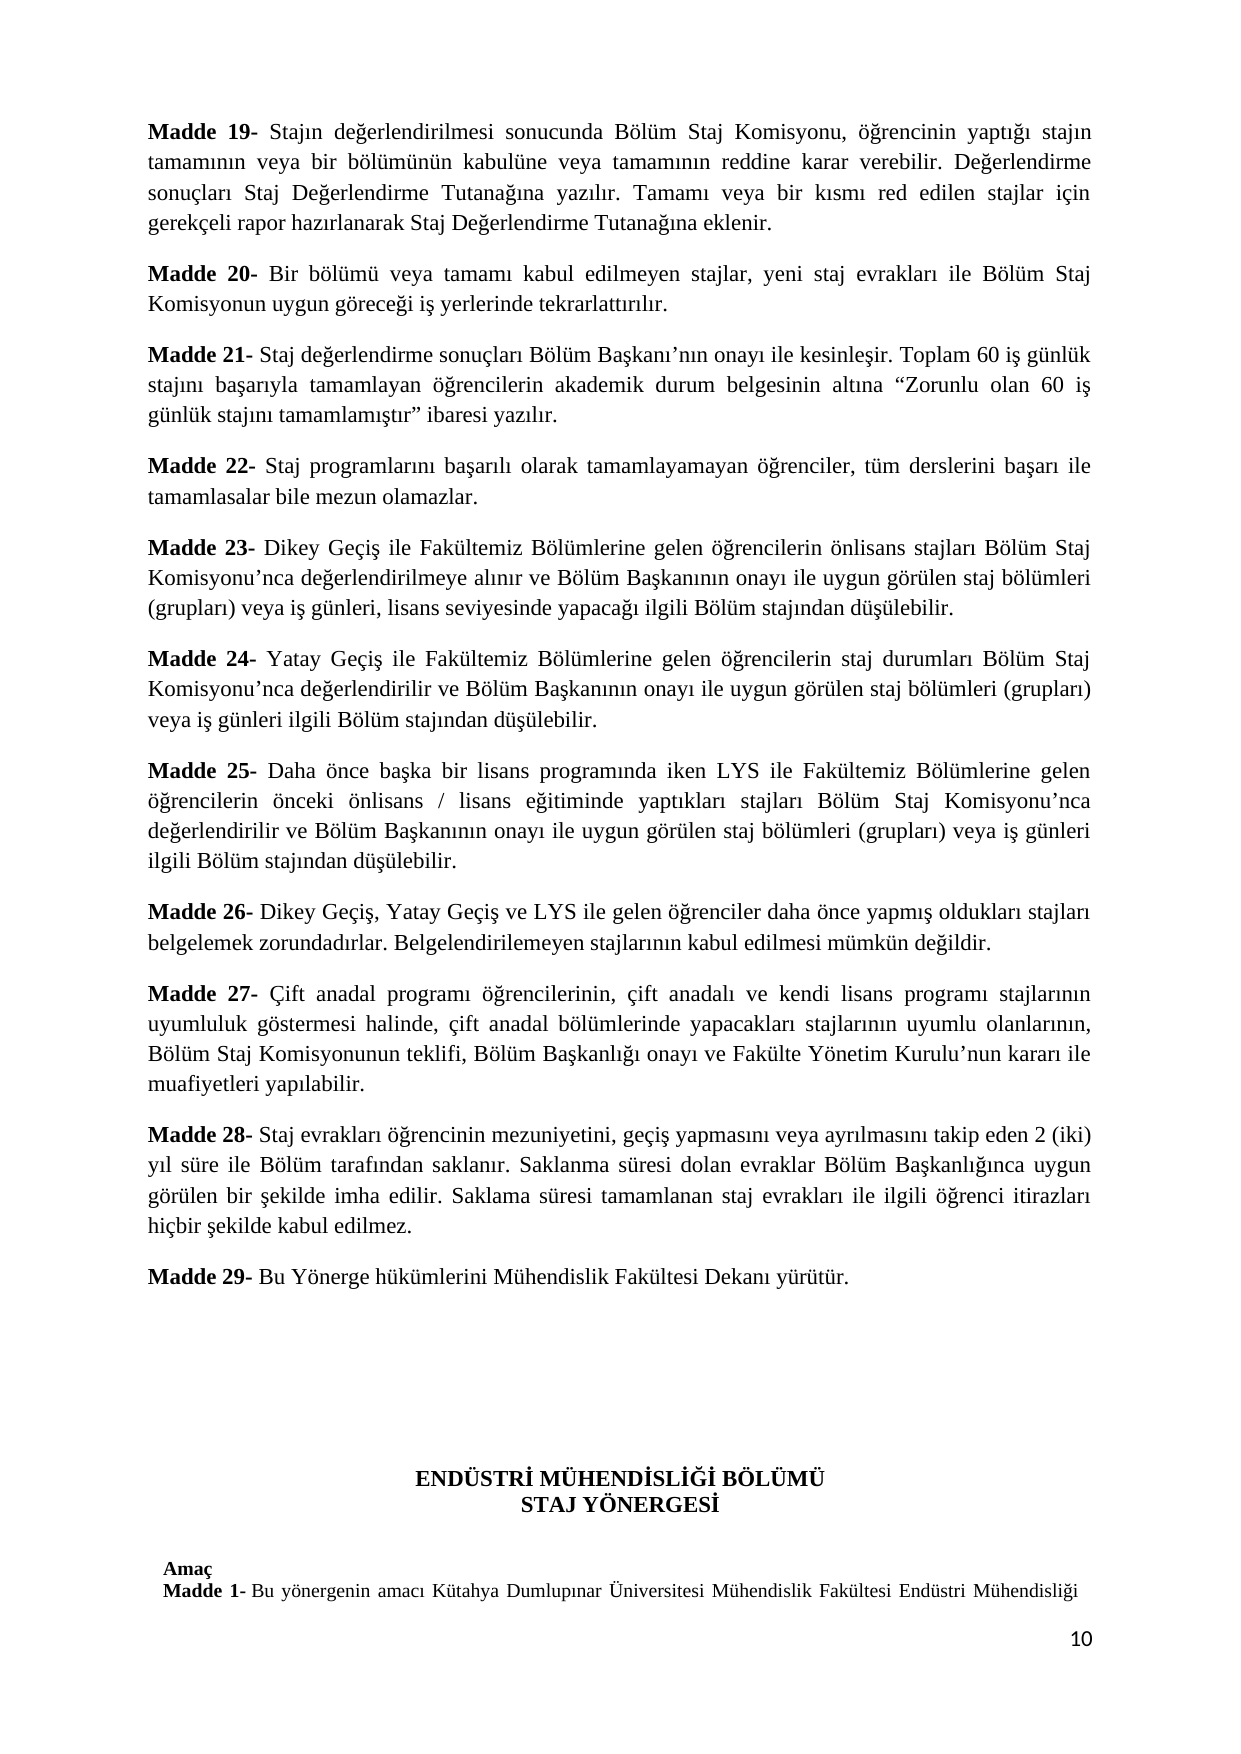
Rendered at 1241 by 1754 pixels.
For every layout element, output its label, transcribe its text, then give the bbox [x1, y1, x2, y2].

text Madde 21- Staj değerlendirme sonuçları Bölüm Başkanı’nın onayı ile kesinleşir. Toplam 60 iş günlük stajını başarıyla tamamlayan öğrencilerin akademik durum belgesinin altına “Zorunlu olan 60 iş günlük stajını tamamlamıştır” ibaresi yazılır. [148, 341, 1092, 428]
text Madde 25- Daha önce başka bir lisans programında iken LYS ile Fakültemiz Bölümlerine gelen öğrencilerin önceki önlisans / lisans eğitiminde yaptıkları stajları Bölüm Staj Komisyonu’nca değerlendirilir ve Bölüm Başkanının onayı ile uygun görülen staj bölümleri (grupları) veya iş günleri ilgili Bölüm stajından düşülebilir. [148, 757, 1092, 874]
text Madde 27- Çift anadal programı öğrencilerinin, çift anadalı ve kendi lisans programı stajlarının uyumluluk göstermesi halinde, çift anadal bölümlerinde yapacakları stajlarının uyumlu olanlarının, Bölüm Staj Komisyonunun teklifi, Bölüm Başkanlığı onayı ve Fakülte Yönetim Kurulu’nun kararı ile muafiyetleri yapılabilir. [148, 979, 1092, 1097]
text Madde 28- Staj evrakları öğrencinin mezuniyetini, geçiş yapmasını veya ayrılmasını takip eden 2 (iki) yıl süre ile Bölüm tarafından saklanır. Saklanma süresi dolan evraklar Bölüm Başkanlığınca uygun görülen bir şekilde imha edilir. Saklama süresi tamamlanan staj evrakları ile ilgili öğrenci itirazları hiçbir şekilde kabul edilmez. [148, 1121, 1092, 1238]
text Madde 26- Dikey Geçiş, Yatay Geçiş ve LYS ile gelen öğrenciler daha önce yapmış oldukları stajları belgelemek zorundadırlar. Belgelendirilemeyen stajlarının kabul edilmesi mümkün değildir. [148, 898, 1092, 955]
text Madde 24- Yatay Geçiş ile Fakültemiz Bölümlerine gelen öğrencilerin staj durumları Bölüm Staj Komisyonu’nca değerlendirilir ve Bölüm Başkanının onayı ile uygun görülen staj bölümleri (grupları) veya iş günleri ilgili Bölüm stajından düşülebilir. [148, 645, 1092, 732]
text ENDÜSTRİ MÜHENDİSLİĞİ BÖLÜMÜ [148, 1465, 1092, 1491]
text Madde 23- Dikey Geçiş ile Fakültemiz Bölümlerine gelen öğrencilerin önlisans stajları Bölüm Staj Komisyonu’nca değerlendirilmeye alınır ve Bölüm Başkanının onayı ile uygun görülen staj bölümleri (grupları) veya iş günleri, lisans seviyesinde yapacağı ilgili Bölüm stajından düşülebilir. [148, 534, 1092, 621]
text Madde 22- Staj programlarını başarılı olarak tamamlayamayan öğrenciler, tüm derslerini başarı ile tamamlasalar bile mezun olamazlar. [148, 452, 1092, 509]
text STAJ YÖNERGESİ [148, 1491, 1092, 1518]
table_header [148, 1544, 1092, 1615]
text Madde 20- Bir bölümü veya tamamı kabul edilmeyen stajlar, yeni staj evrakları ile Bölüm Staj Komisyonun uygun göreceği iş yerlerinde tekrarlattırılır. [148, 260, 1092, 316]
text Madde 19- Stajın değerlendirilmesi sonucunda Bölüm Staj Komisyonu, öğrencinin yaptığı stajın tamamının veya bir bölümünün kabulüne veya tamamının reddine karar verebilir. Değerlendirme sonuçları Staj Değerlendirme Tutanağına yazılır. Tamamı veya bir kısmı red edilen stajlar için gerekçeli rapor hazırlanarak Staj Değerlendirme Tutanağına eklenir. [148, 118, 1092, 235]
text Madde 29- Bu Yönerge hükümlerini Mühendislik Fakültesi Dekanı yürütür. [148, 1263, 1092, 1289]
